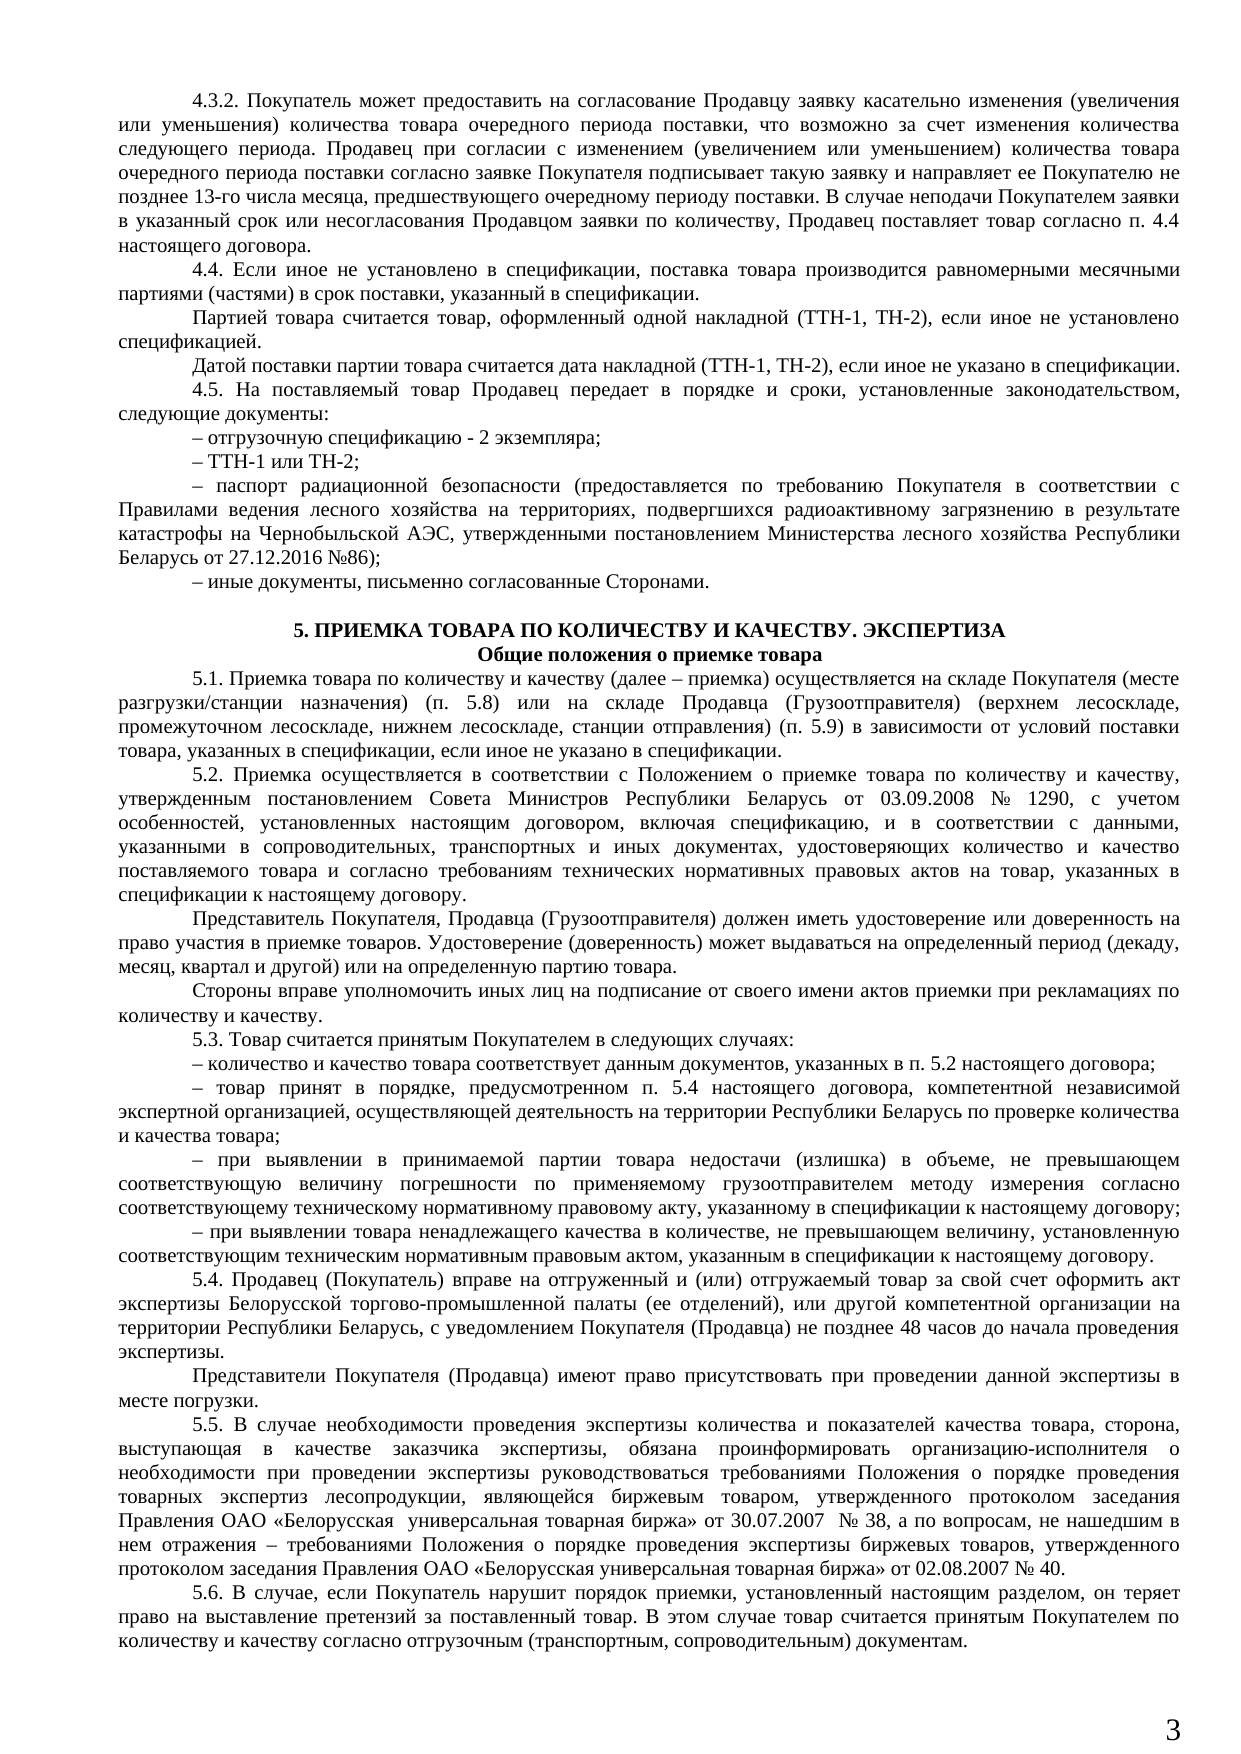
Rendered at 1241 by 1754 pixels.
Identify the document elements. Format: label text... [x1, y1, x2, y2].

text 5.2. Приемка осуществляется в соответствии с Положением о приемке товара по количеству и качеству, утвержденным постановлением Совета Министров Республики Беларусь от 03.09.2008 № 1290, с учетом особенностей, установленных настоящим договором, включая спецификацию, и в соответствии с данными, указанными в сопроводительных, транспортных и иных документах, удостоверяющих количество и качество поставляемого товара и согласно требованиям технических нормативных правовых актов на товар, указанных в спецификации к настоящему договору. [118, 762, 1181, 906]
text 4.3.2. Покупатель может предоставить на согласование Продавцу заявку касательно изменения (увеличения или уменьшения) количества товара очередного периода поставки, что возможно за счет изменения количества следующего периода. Продавец при согласии с изменением (увеличением или уменьшением) количества товара очередного периода поставки согласно заявке Покупателя подписывает такую заявку и направляет ее Покупателю не позднее 13-го числа месяца, предшествующего очередному периоду поставки. В случае неподачи Покупателем заявки в указанный срок или несогласования Продавцом заявки по количеству, Продавец поставляет товар согласно п. 4.4 настоящего договора. [118, 88, 1181, 257]
text Общие положения о приемке товара [118, 642, 1181, 666]
text 5. ПРИЕМКА ТОВАРА ПО КОЛИЧЕСТВУ И КАЧЕСТВУ. ЭКСПЕРТИЗА [118, 617, 1181, 642]
text Стороны вправе уполномочить иных лиц на подписание от своего имени актов приемки при рекламациях по количеству и качеству. [118, 978, 1181, 1027]
text Датой поставки партии товара считается дата накладной (ТТН-1, ТН-2), если иное не указано в спецификации. [118, 353, 1181, 377]
text 5.1. Приемка товара по количеству и качеству (далее – приемка) осуществляется на складе Покупателя (месте разгрузки/станции назначения) (п. 5.8) или на складе Продавца (Грузоотправителя) (верхнем лесоскладе, промежуточном лесоскладе, нижнем лесоскладе, станции отправления) (п. 5.9) в зависимости от условий поставки товара, указанных в спецификации, если иное не указано в спецификации. [118, 666, 1181, 762]
text 5.6. В случае, если Покупатель нарушит порядок приемки, установленный настоящим разделом, он теряет право на выставление претензий за поставленный товар. В этом случае товар считается принятым Покупателем по количеству и качеству согласно отгрузочным (транспортным, сопроводительным) документам. [118, 1580, 1181, 1652]
text – иные документы, письменно согласованные Сторонами. [118, 569, 1181, 593]
text 5.3. Товар считается принятым Покупателем в следующих случаях: [118, 1027, 1181, 1051]
text – при выявлении в принимаемой партии товара недостачи (излишка) в объеме, не превышающем соответствующую величину погрешности по применяемому грузоотправителем методу измерения согласно соответствующему техническому нормативному правовому акту, указанному в спецификации к настоящему договору; [118, 1147, 1181, 1219]
text – ТТН-1 или ТН-2; [118, 449, 1181, 473]
text Представитель Покупателя, Продавца (Грузоотправителя) должен иметь удостоверение или доверенность на право участия в приемке товаров. Удостоверение (доверенность) может выдаваться на определенный период (декаду, месяц, квартал и другой) или на определенную партию товара. [118, 906, 1181, 978]
text – количество и качество товара соответствует данным документов, указанных в п. 5.2 настоящего договора; [118, 1051, 1181, 1075]
text – товар принят в порядке, предусмотренном п. 5.4 настоящего договора, компетентной независимой экспертной организацией, осуществляющей деятельность на территории Республики Беларусь по проверке количества и качества товара; [118, 1075, 1181, 1147]
text – при выявлении товара ненадлежащего качества в количестве, не превышающем величину, установленную соответствующим техническим нормативным правовым актом, указанным в спецификации к настоящему договору. [118, 1219, 1181, 1267]
text – паспорт радиационной безопасности (предоставляется по требованию Покупателя в соответствии с Правилами ведения лесного хозяйства на территориях, подвергшихся радиоактивному загрязнению в результате катастрофы на Чернобыльской АЭС, утвержденными постановлением Министерства лесного хозяйства Республики Беларусь от 27.12.2016 №86); [118, 473, 1181, 569]
text 5.5. В случае необходимости проведения экспертизы количества и показателей качества товара, сторона, выступающая в качестве заказчика экспертизы, обязана проинформировать организацию-исполнителя о необходимости при проведении экспертизы руководствоваться требованиями Положения о порядке проведения товарных экспертиз лесопродукции, являющейся биржевым товаром, утвержденного протоколом заседания Правления ОАО «Белорусская универсальная товарная биржа» от 30.07.2007 № 38, а по вопросам, не нашедшим в нем отражения – требованиями Положения о порядке проведения экспертизы биржевых товаров, утвержденного протоколом заседания Правления ОАО «Белорусская универсальная товарная биржа» от 02.08.2007 № 40. [118, 1412, 1181, 1580]
text 4.4. Если иное не установлено в спецификации, поставка товара производится равномерными месячными партиями (частями) в срок поставки, указанный в спецификации. [118, 257, 1181, 305]
text Партией товара считается товар, оформленный одной накладной (ТТН-1, ТН-2), если иное не установлено спецификацией. [118, 305, 1181, 353]
text – отгрузочную спецификацию - 2 экземпляра; [118, 425, 1181, 449]
text 4.5. На поставляемый товар Продавец передает в порядке и сроки, установленные законодательством, следующие документы: [118, 377, 1181, 425]
text Представители Покупателя (Продавца) имеют право присутствовать при проведении данной экспертизы в месте погрузки. [118, 1363, 1181, 1412]
text 5.4. Продавец (Покупатель) вправе на отгруженный и (или) отгружаемый товар за свой счет оформить акт экспертизы Белорусской торгово-промышленной палаты (ее отделений), или другой компетентной организации на территории Республики Беларусь, с уведомлением Покупателя (Продавца) не позднее 48 часов до начала проведения экспертизы. [118, 1267, 1181, 1363]
